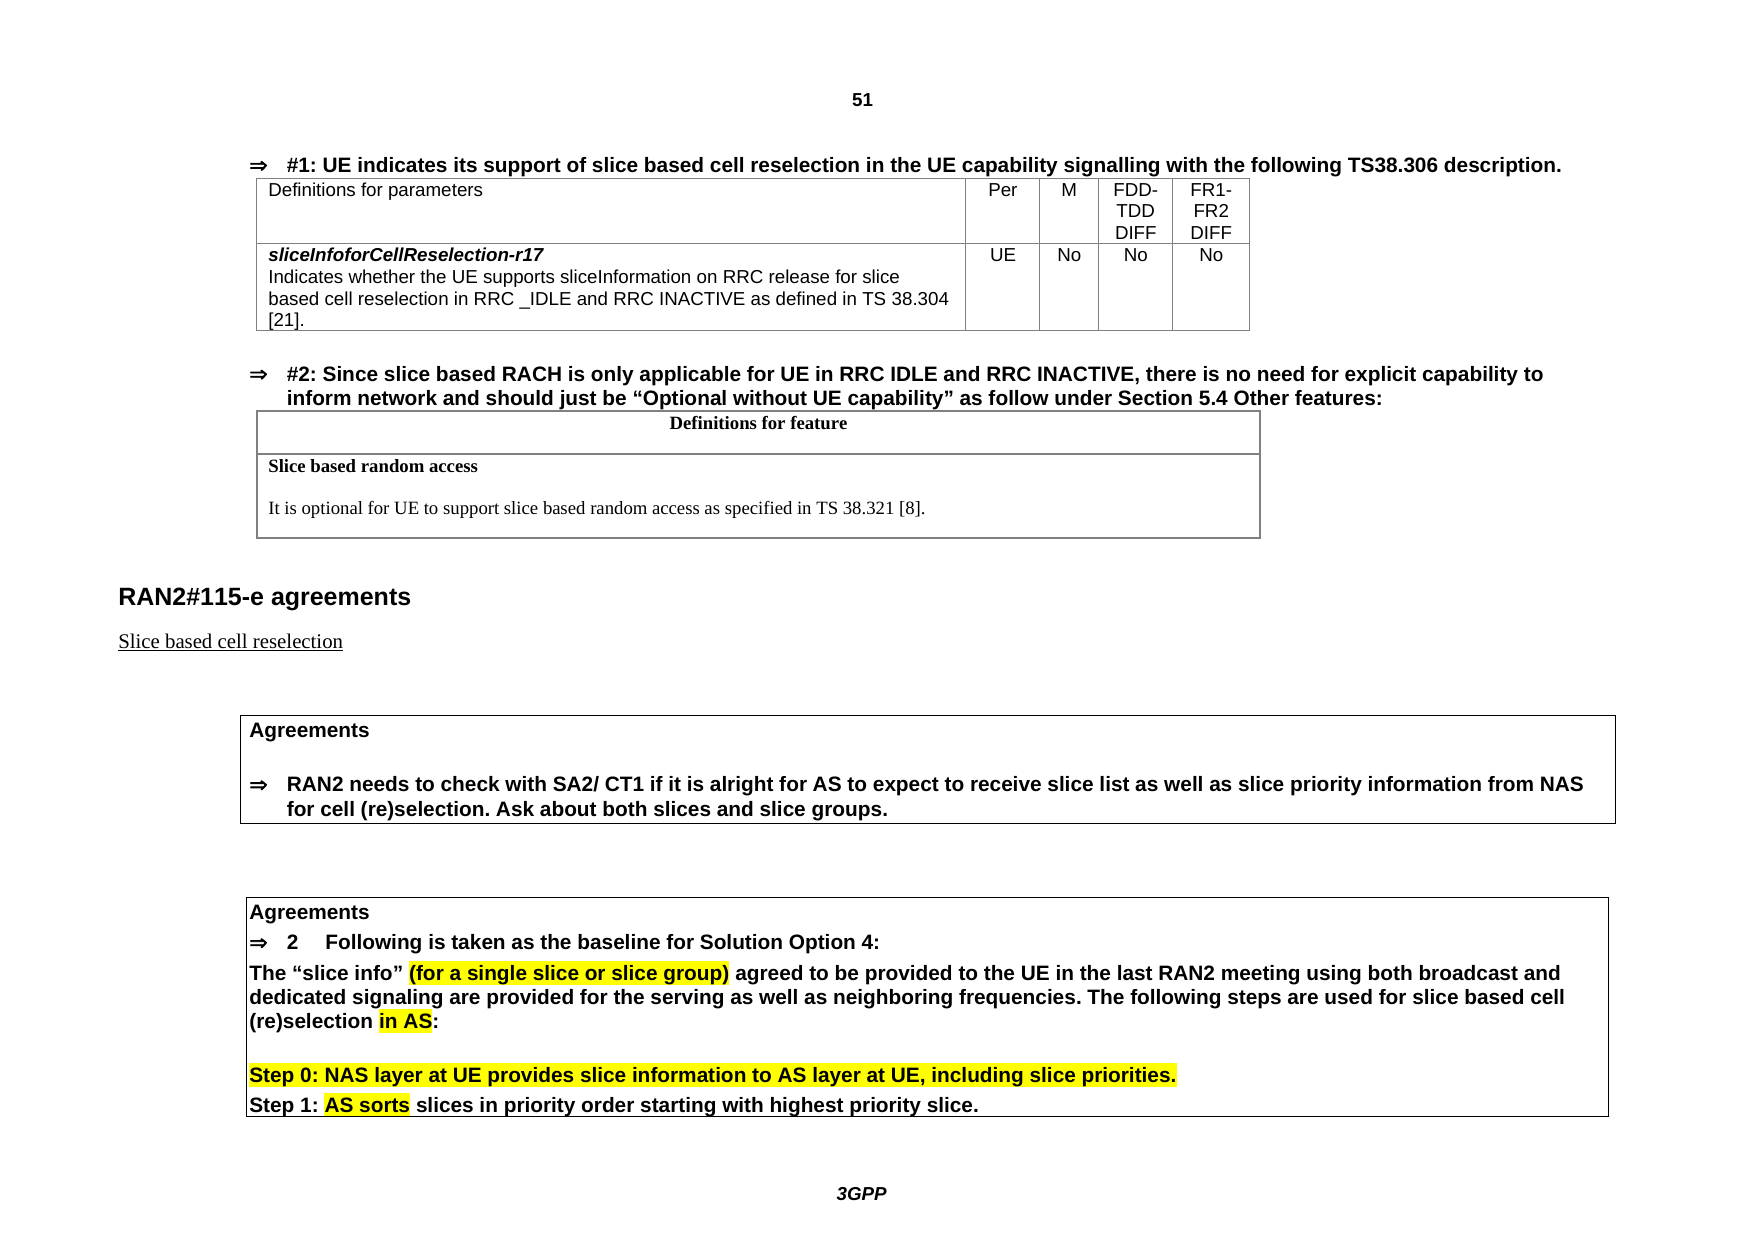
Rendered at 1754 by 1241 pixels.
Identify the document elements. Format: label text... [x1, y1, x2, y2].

table_cell No [1040, 244, 1098, 330]
text Agreements [247, 898, 1608, 924]
table_cell No [1173, 244, 1249, 330]
table_cell No [1099, 244, 1172, 330]
table_header FR1-FR2 DIFF [1173, 179, 1249, 243]
text The “slice info” (for a single slice or slice group) agreed to be provided to the UE in the last RAN2 meeting using both broadcast and dedicated signaling are provided for the serving as well as neighboring frequencies. The following steps are used for slice based cell (re)selection in AS: [247, 958, 1608, 1033]
table_cell UE [966, 244, 1039, 330]
list #1: UE indicates its support of slice based cell reselection in the UE capability signalling with the following TS38.306 description. [249, 153, 1606, 177]
table_cell sliceInfoforCellReselection-r17 Indicates whether the UE supports sliceInformation on RRC release for slice based cell reselection in RRC _IDLE and RRC INACTIVE as defined in TS 38.304 [21]. [257, 244, 965, 330]
table_header Definitions for feature [258, 412, 1259, 452]
text Step 0: NAS layer at UE provides slice information to AS layer at UE, including slice priorities. [247, 1060, 1608, 1087]
table_cell Slice based random access It is optional for UE to support slice based random access as specified in TS 38.321 [8]. [258, 455, 1259, 537]
subtitle RAN2#115-e agreements [118, 582, 1606, 611]
table_header M [1040, 179, 1098, 243]
text Step 1: AS sorts slices in priority order starting with highest priority slice. [247, 1090, 1608, 1116]
text Agreements [241, 716, 1615, 742]
table_header FDD-TDD DIFF [1099, 179, 1172, 243]
table_header Per [966, 179, 1039, 243]
table_header Definitions for parameters [257, 179, 965, 243]
list RAN2 needs to check with SA2/ CT1 if it is alright for AS to expect to receive slice list as well as slice priority information from NAS for cell (re)selection. Ask about both slices and slice groups. [241, 769, 1615, 823]
list 2 Following is taken as the baseline for Solution Option 4: [247, 927, 1608, 954]
list #2: Since slice based RACH is only applicable for UE in RRC IDLE and RRC INACTIVE, there is no need for explicit capability to inform network and should just be “Optional without UE capability” as follow under Section 5.4 Other features: [249, 362, 1606, 410]
text Slice based cell reselection [118, 629, 1606, 653]
